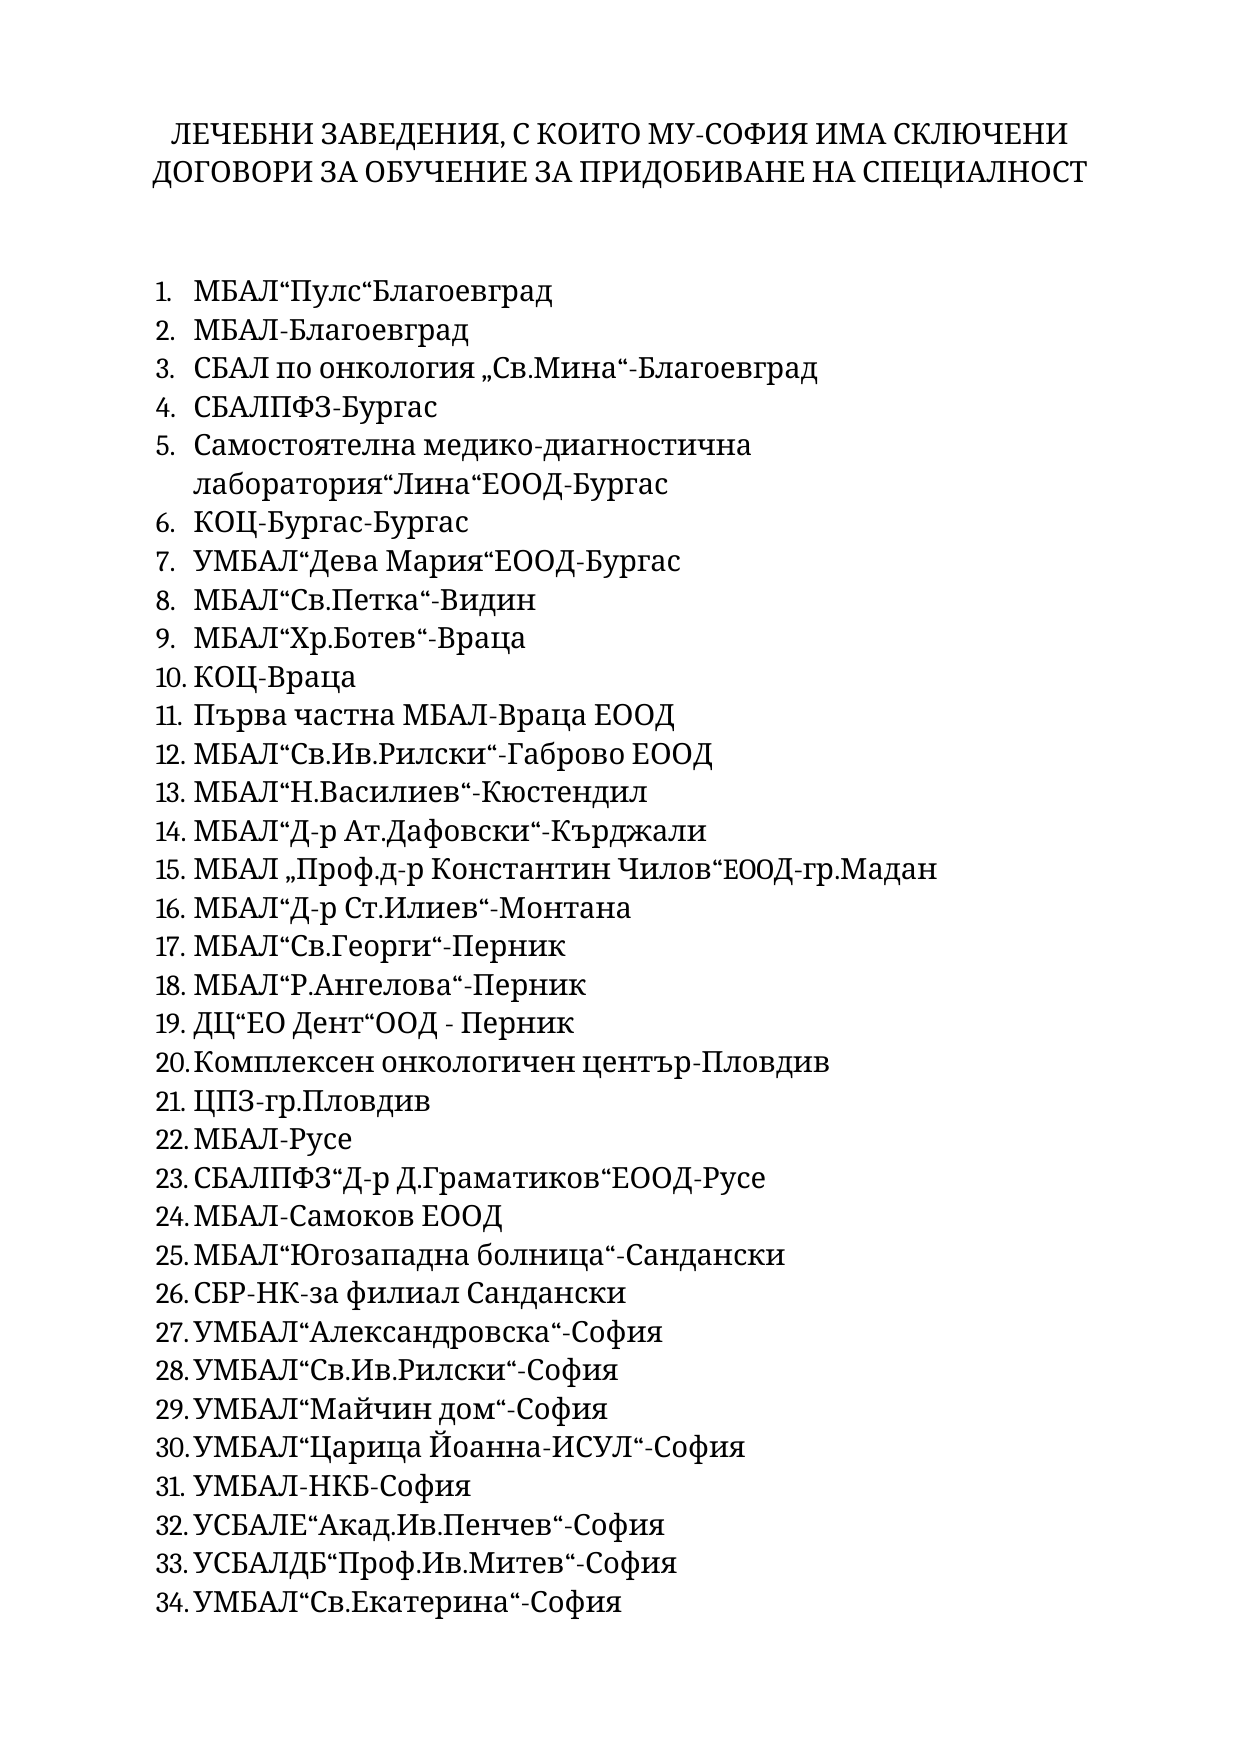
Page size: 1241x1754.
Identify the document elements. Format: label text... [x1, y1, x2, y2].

list МБАЛ“Св.Ив.Рилски“-Габрово ЕООД [156, 738, 1122, 771]
list СБР-НК-за филиал Сандански [156, 1277, 1122, 1311]
list СБАЛПФЗ“Д-р Д.Граматиков“ЕООД-Русе [156, 1162, 1122, 1195]
list УМБАЛ“Александровска“-София [156, 1316, 1122, 1349]
list МБАЛ“Югозападна болница“-Сандански [156, 1239, 1122, 1272]
list УМБАЛ“Св.Екатерина“-София [156, 1586, 1122, 1619]
list УМБАЛ“Царица Йоанна-ИСУЛ“-София [156, 1432, 1122, 1465]
list МБАЛ“Св.Георги“-Перник [156, 931, 1122, 964]
list УМБАЛ“Св.Ив.Рилски“-София [156, 1354, 1122, 1388]
list УМБАЛ“Майчин дом“-София [156, 1393, 1122, 1427]
list УМБАЛ“Дева Мария“ЕООД-Бургас [156, 545, 1122, 579]
list ДЦ“ЕО Дент“ООД - Перник [156, 1008, 1122, 1041]
list МБАЛ“Н.Василиев“-Кюстендил [156, 776, 1122, 810]
list Първа частна МБАЛ-Враца ЕООД [156, 699, 1122, 733]
list МБАЛ“Хр.Ботев“-Враца [156, 622, 1122, 656]
list МБАЛ-Самоков ЕООД [156, 1200, 1122, 1234]
list МБАЛ“Св.Петка“-Видин [156, 584, 1122, 617]
list СБАЛПФЗ-Бургас [156, 391, 1122, 424]
list МБАЛ“Д-р Ст.Илиев“-Монтана [156, 892, 1122, 926]
list УМБАЛ-НКБ-София [156, 1470, 1122, 1504]
list МБАЛ“Д-р Ат.Дафовски“-Кърджали [156, 815, 1122, 848]
list МБАЛ-Благоевград [156, 314, 1122, 347]
list КОЦ-Бургас-Бургас [156, 507, 1122, 540]
list СБАЛ по онкология „Св.Мина“-Благоевград [156, 352, 1122, 386]
list УСБАЛДБ“Проф.Ив.Митев“-София [156, 1547, 1122, 1581]
list МБАЛ „Проф.д-р Константин Чилов“EOOД-гр.Мадан [156, 853, 1122, 887]
list МБАЛ“Р.Ангелова“-Перник [156, 969, 1122, 1003]
list КОЦ-Враца [156, 661, 1122, 694]
list УСБАЛЕ“Акад.Ив.Пенчев“-София [156, 1509, 1122, 1542]
text ЛЕЧЕБНИ ЗАВЕДЕНИЯ, С КОИТО МУ-СОФИЯ ИМА СКЛЮЧЕНИ ДОГОВОРИ ЗА ОБУЧЕНИЕ ЗА ПРИДОБИВАНЕ НА СПЕЦИАЛНОСТ [118, 118, 1122, 190]
list Комплексен онкологичен център-Пловдив [156, 1046, 1122, 1080]
list ЦПЗ-гр.Пловдив [156, 1085, 1122, 1118]
list МБАЛ-Русе [156, 1123, 1122, 1157]
list Самостоятелна медико-диагностична лаборатория“Лина“ЕООД-Бургас [156, 429, 1122, 502]
list МБАЛ“Пулс“Благоевград [156, 275, 1122, 309]
